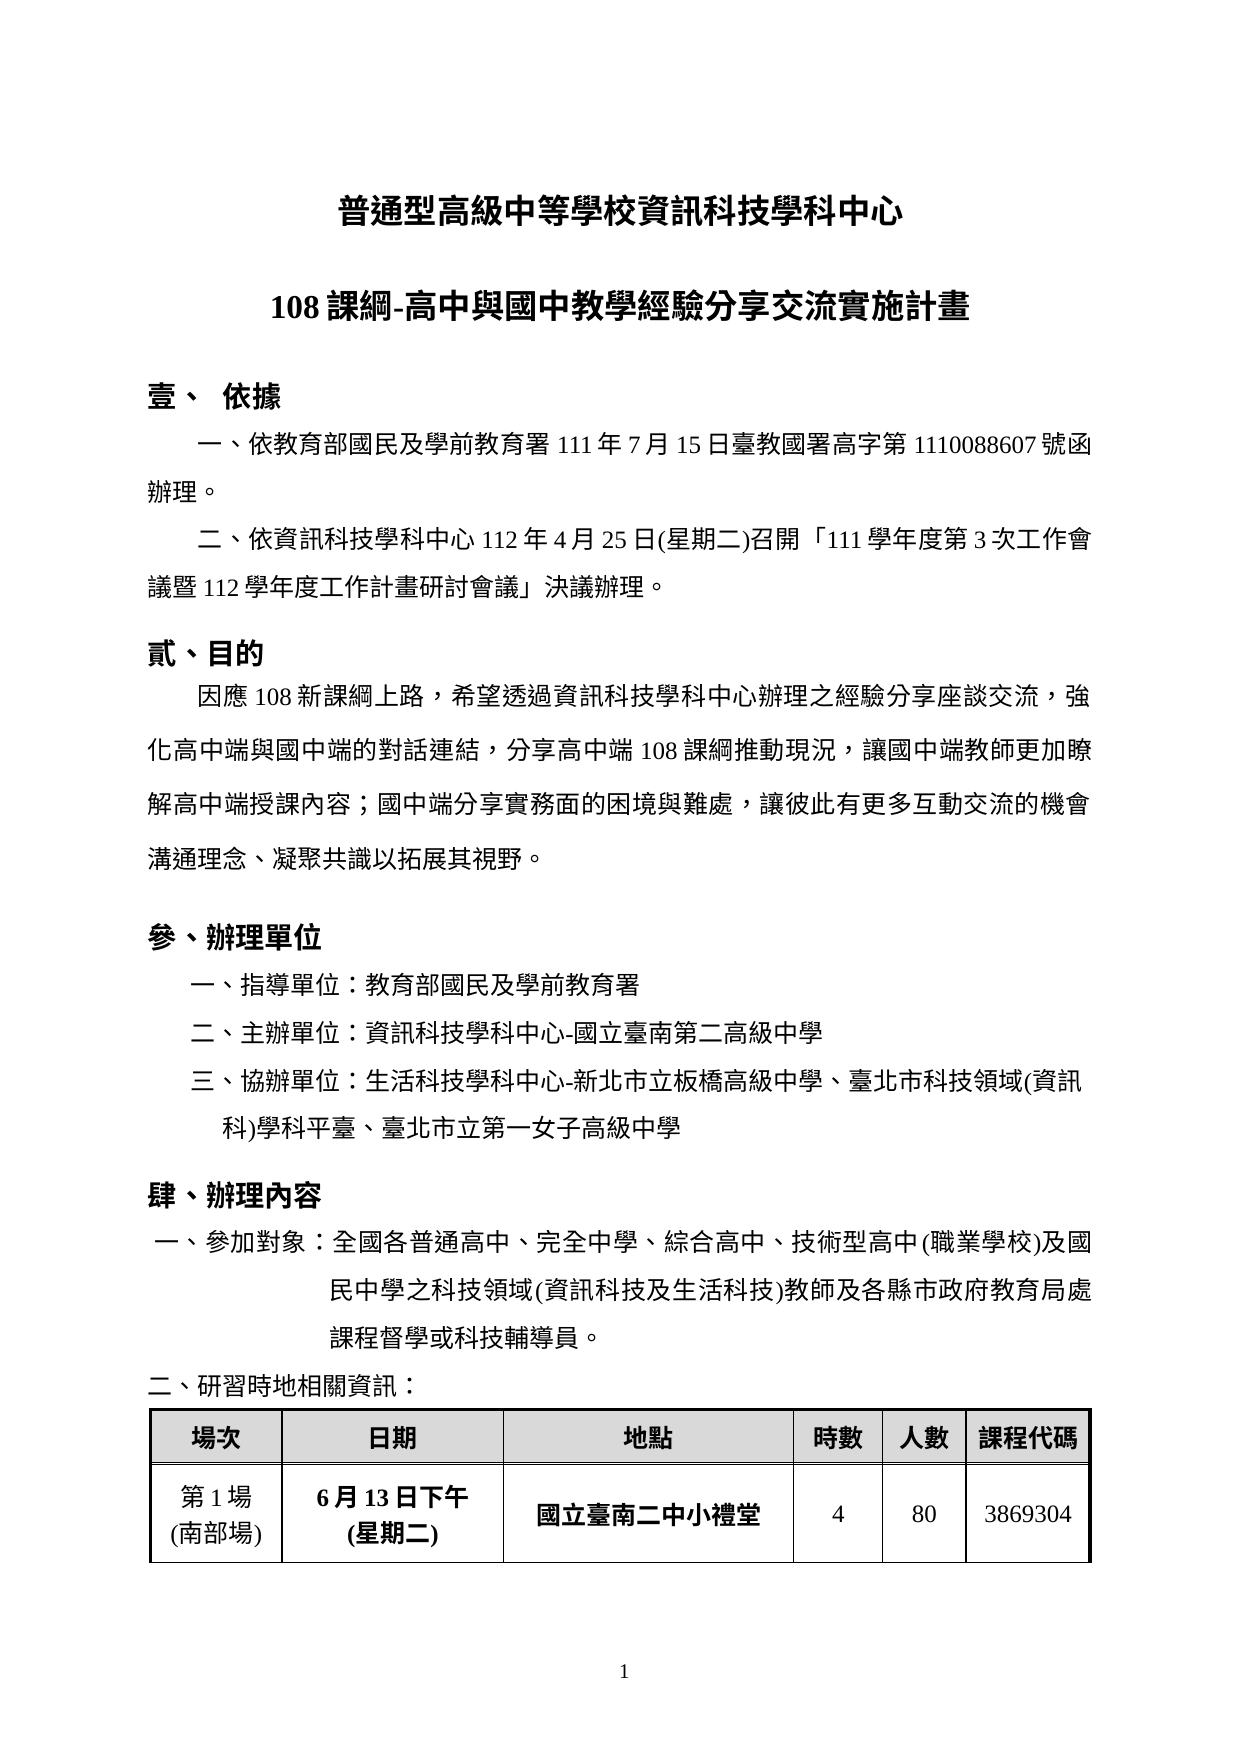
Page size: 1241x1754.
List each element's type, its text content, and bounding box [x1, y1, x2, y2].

text 一、指導單位：教育部國民及學前教育署 [190, 960, 1092, 1008]
table_cell 3869304 [967, 1465, 1088, 1562]
table_cell 國立臺南二中小禮堂 [504, 1465, 793, 1562]
table_header 場次 [152, 1411, 281, 1462]
table_header 人數 [883, 1411, 965, 1462]
list 依據 [148, 371, 1092, 419]
text 二、主辦單位：資訊科技學科中心-國立臺南第二高級中學 [190, 1008, 1092, 1055]
table_header 時數 [794, 1411, 882, 1462]
table_cell 80 [883, 1465, 965, 1562]
table_header 課程代碼 [967, 1411, 1088, 1462]
text 一、依教育部國民及學前教育署111年7月15日臺教國署高字第1110088607號函辦理。 [148, 419, 1092, 514]
table_header 日期 [283, 1411, 503, 1462]
table_cell 6月13日下午 (星期二) [283, 1465, 503, 1562]
text 普通型高級中等學校資訊科技學科中心 [148, 161, 1092, 257]
text 肆、辦理內容 [148, 1169, 1092, 1217]
table_header 地點 [504, 1411, 793, 1462]
text 二、研習時地相關資訊： [148, 1360, 1092, 1408]
text 一、參加對象：全國各普通高中、完全中學、綜合高中、技術型高中(職業學校)及國民中學之科技領域(資訊科技及生活科技)教師及各縣市政府教育局處課程督學或科技輔導員。 [154, 1217, 1092, 1360]
text 二、依資訊科技學科中心112年4月25日(星期二)召開「111學年度第3次工作會議暨112學年度工作計畫研討會議」決議辦理。 [148, 514, 1092, 609]
table_cell 4 [794, 1465, 882, 1562]
text 貳、目的 [148, 628, 1092, 676]
text 參、辦理單位 [148, 912, 1092, 960]
text 三、協辦單位：生活科技學科中心-新北市立板橋高級中學、臺北市科技領域(資訊科)學科平臺、臺北市立第一女子高級中學 [190, 1055, 1092, 1151]
text 因應108新課綱上路，希望透過資訊科技學科中心辦理之經驗分享座談交流，強化高中端與國中端的對話連結，分享高中端108課綱推動現況，讓國中端教師更加瞭解高中端授課內容；國中端分享實務面的困境與難處，讓彼此有更多互動交流的機會溝通理念、凝聚共識以拓展其視野。 [148, 676, 1092, 875]
table_cell 第1場 (南部場) [152, 1465, 281, 1562]
text 108課綱-高中與國中教學經驗分享交流實施計畫 [148, 257, 1092, 352]
